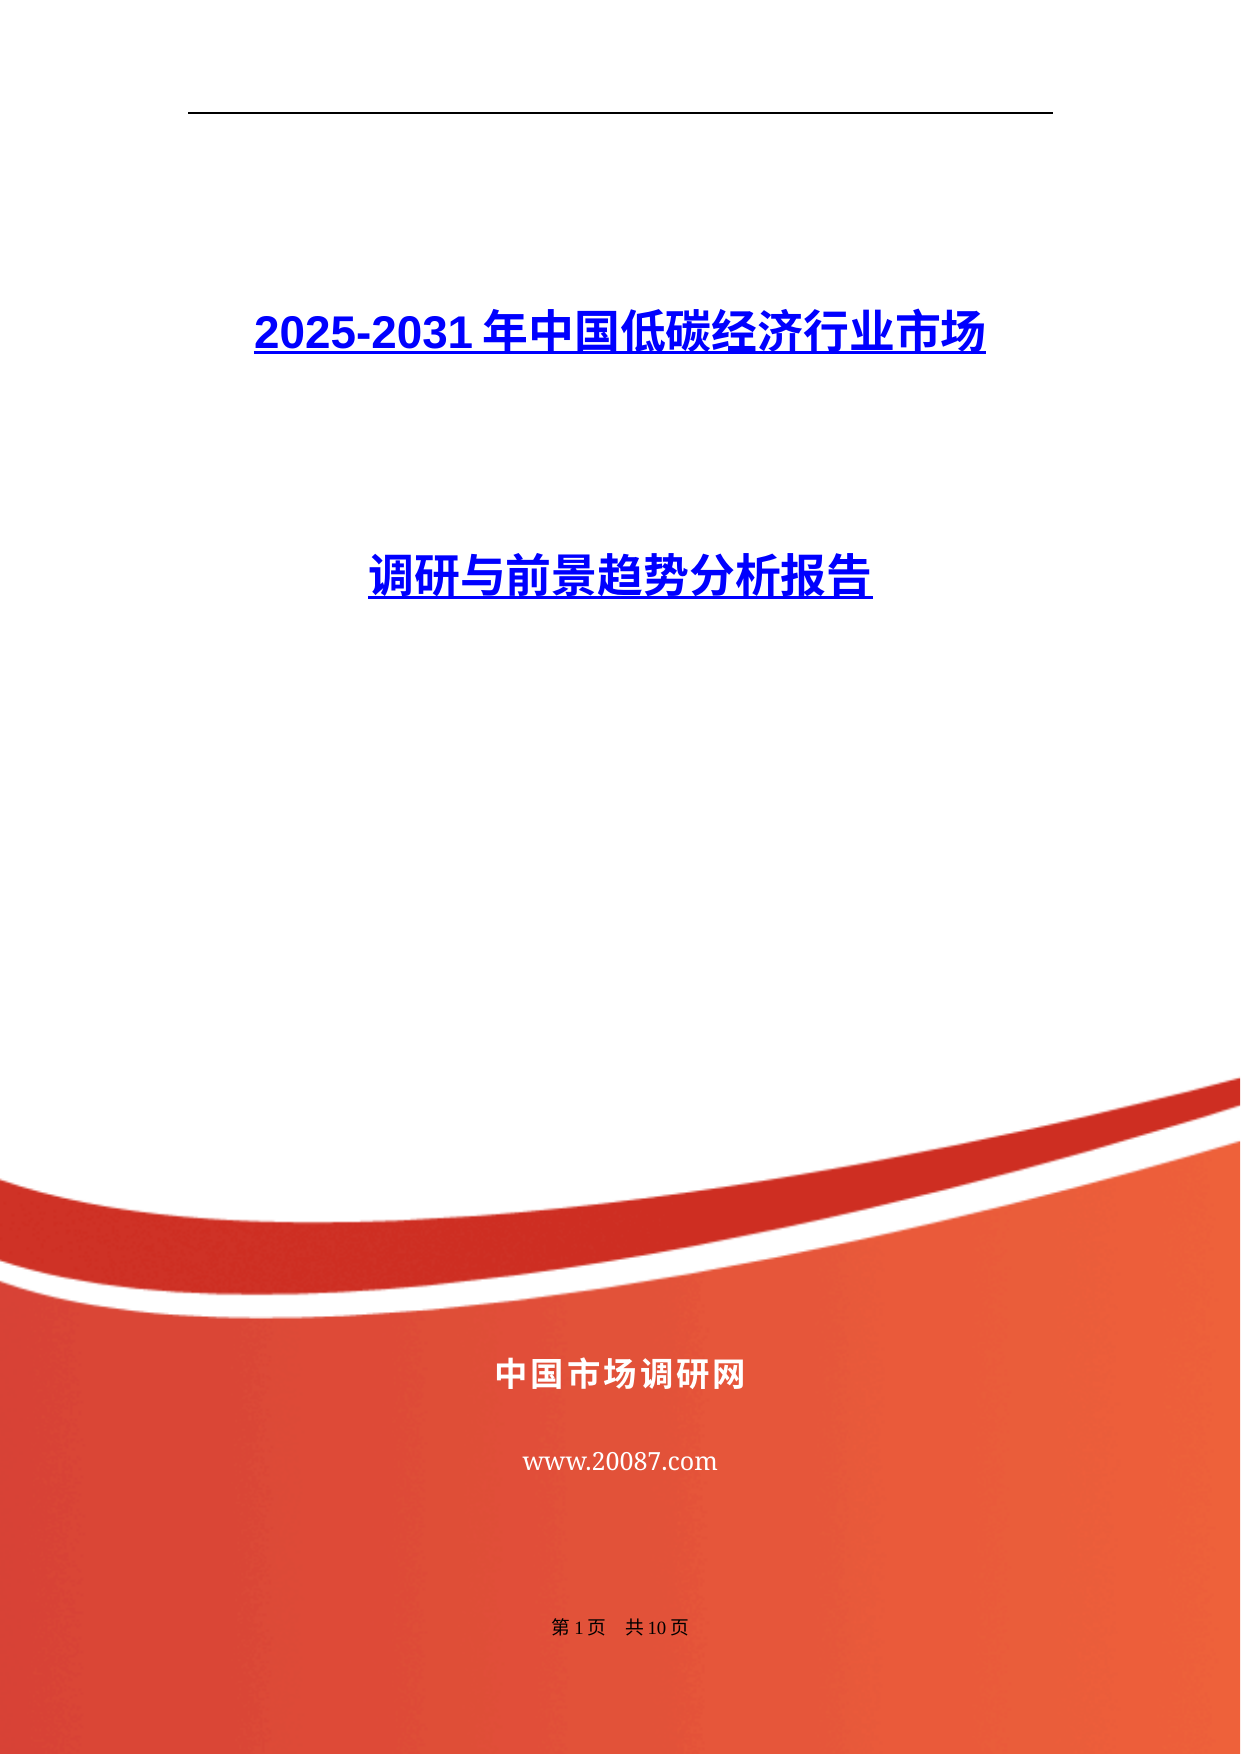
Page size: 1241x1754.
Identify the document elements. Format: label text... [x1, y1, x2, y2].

table_header 2025-2031年中国低碳经济行业市场调研与前景趋势分析报告 [188, 207, 1053, 773]
subtitle 中国市场调研网 [187, 1339, 1053, 1404]
picture [0, 1006, 1241, 1754]
text www.20087.com [187, 1428, 1053, 1493]
